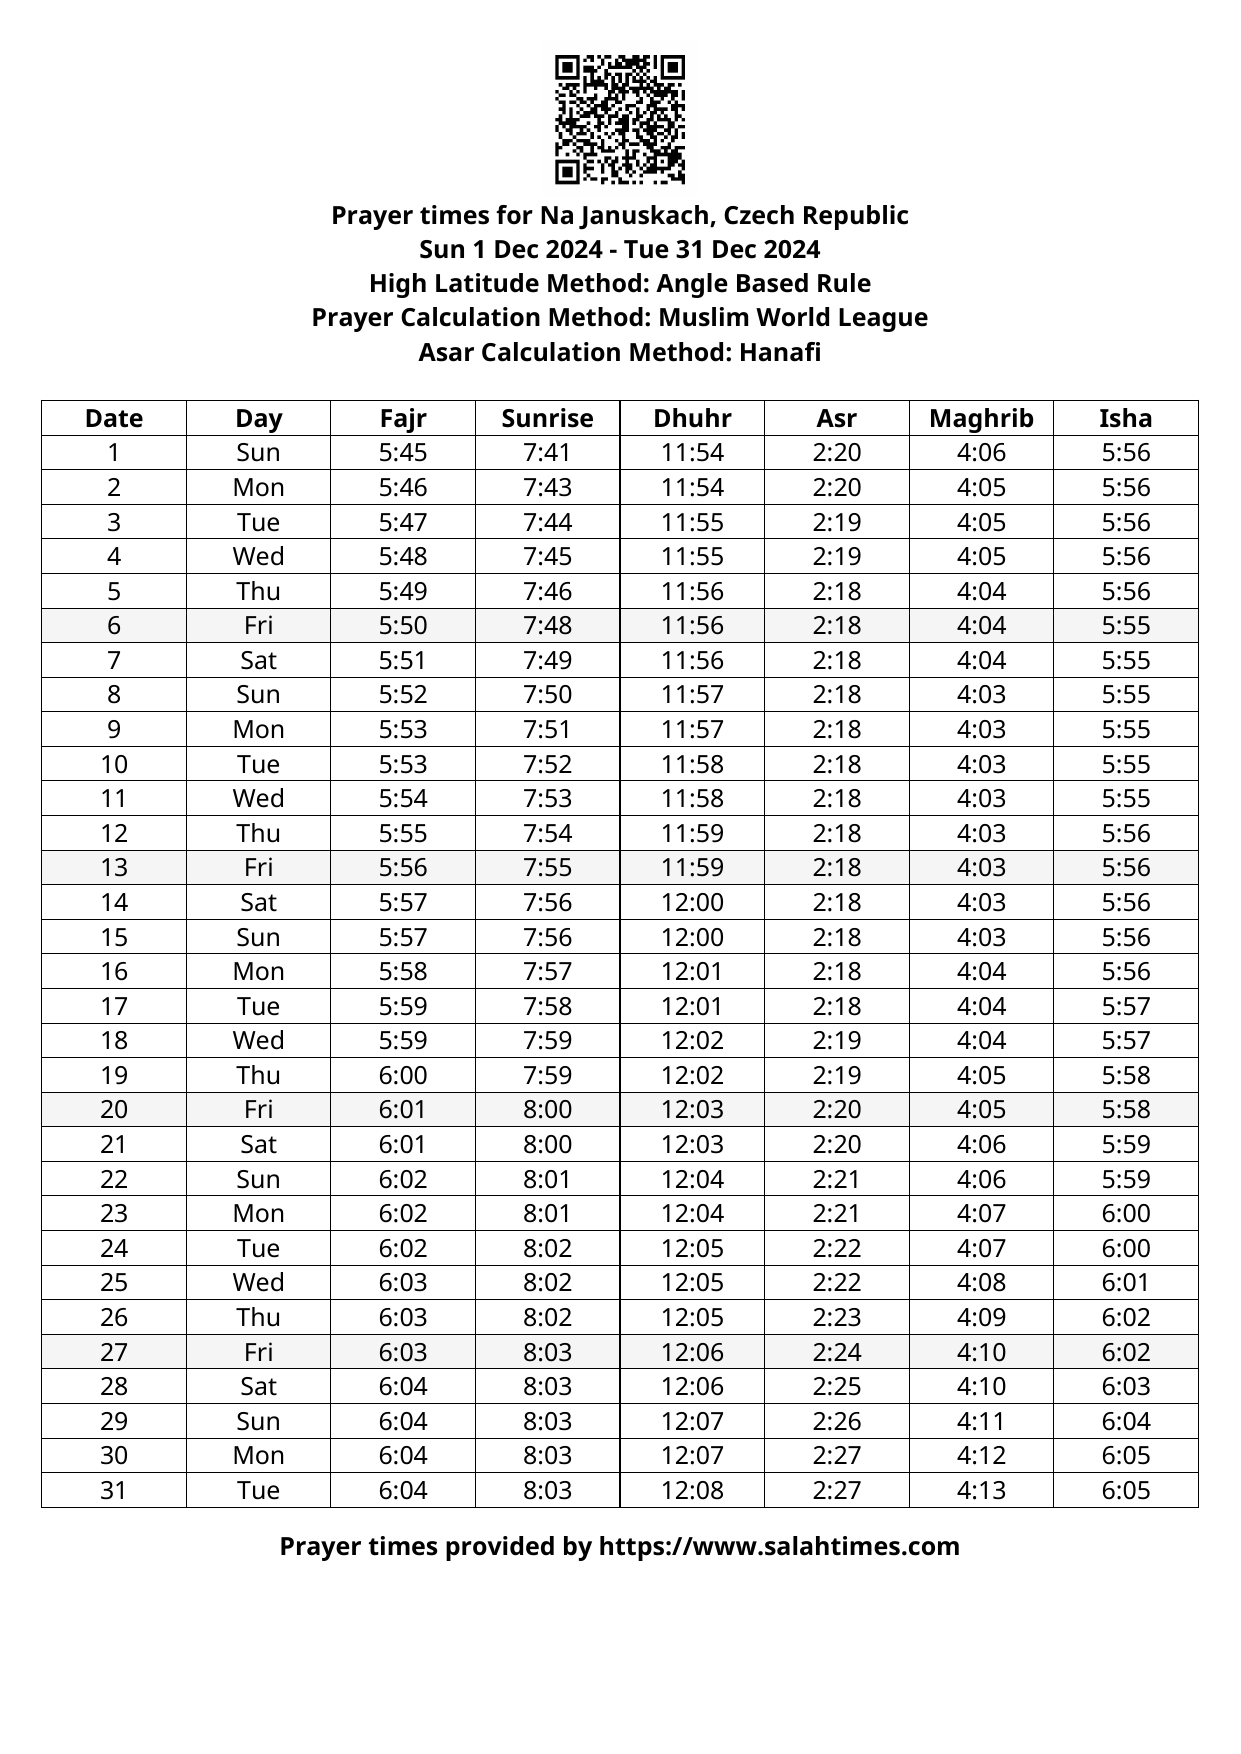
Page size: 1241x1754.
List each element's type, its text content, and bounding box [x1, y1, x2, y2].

table_cell 11:56 [621, 643, 764, 677]
table_cell 4:06 [910, 436, 1053, 469]
table_cell 12:05 [621, 1300, 764, 1334]
table_cell 2:18 [765, 678, 909, 711]
table_cell 14 [42, 885, 186, 919]
table_cell 9 [42, 712, 186, 746]
table_cell 24 [42, 1231, 186, 1264]
table_cell 5:53 [331, 712, 475, 746]
table_cell Sat [187, 1127, 330, 1161]
table_cell 5:56 [1054, 436, 1198, 469]
table_cell 7:55 [476, 851, 619, 884]
table_cell 5:59 [1054, 1127, 1198, 1161]
table_cell 6:00 [1054, 1196, 1198, 1230]
text High Latitude Method: Angle Based Rule [42, 266, 1198, 300]
table_cell 5:51 [331, 643, 475, 677]
table_cell 5:50 [331, 609, 475, 642]
table_cell 4:03 [910, 920, 1053, 953]
table_cell 29 [42, 1404, 186, 1437]
table_cell 5:55 [1054, 747, 1198, 780]
table_cell 7:54 [476, 816, 619, 849]
table_cell 2:20 [765, 1127, 909, 1161]
table_cell 4:05 [910, 539, 1053, 573]
table_cell 5:48 [331, 539, 475, 573]
table_header Fajr [331, 401, 475, 434]
table_cell 5:55 [1054, 781, 1198, 815]
table_cell 4:04 [910, 989, 1053, 1022]
picture [542, 41, 699, 198]
table_cell 4:13 [910, 1473, 1053, 1507]
table_cell 4:05 [910, 1093, 1053, 1126]
table_cell 2:19 [765, 505, 909, 538]
table_cell 5:55 [331, 816, 475, 849]
table_header Isha [1054, 401, 1198, 434]
table_cell 5:55 [1054, 712, 1198, 746]
table_cell 22 [42, 1162, 186, 1195]
table_cell 13 [42, 851, 186, 884]
table_cell 6:04 [1054, 1404, 1198, 1437]
table_cell 4:03 [910, 851, 1053, 884]
table_cell Sun [187, 1162, 330, 1195]
table_cell 4:05 [910, 470, 1053, 504]
table_cell 6:00 [331, 1058, 475, 1092]
table_cell 2:20 [765, 470, 909, 504]
table_cell Mon [187, 1439, 330, 1472]
table_cell 4:04 [910, 954, 1053, 988]
table_cell 2:27 [765, 1473, 909, 1507]
table_cell 4:10 [910, 1335, 1053, 1368]
text Prayer Calculation Method: Muslim World League [42, 300, 1198, 334]
table_cell 11:57 [621, 678, 764, 711]
table_cell 5:56 [1054, 851, 1198, 884]
table_cell 2:18 [765, 643, 909, 677]
table_cell 6:03 [331, 1266, 475, 1299]
table_cell 2:19 [765, 539, 909, 573]
table_header Date [42, 401, 186, 434]
table_cell 11:57 [621, 712, 764, 746]
table_cell 27 [42, 1335, 186, 1368]
table_cell 2:20 [765, 436, 909, 469]
table_header Sunrise [476, 401, 619, 434]
table_cell 6:02 [1054, 1300, 1198, 1334]
table_cell 7:59 [476, 1058, 619, 1092]
table_cell 30 [42, 1439, 186, 1472]
text Asar Calculation Method: Hanafi [42, 334, 1198, 368]
table_cell Sun [187, 436, 330, 469]
table_cell Tue [187, 505, 330, 538]
table_header Day [187, 401, 330, 434]
table_cell Sun [187, 920, 330, 953]
table_cell 4:06 [910, 1127, 1053, 1161]
table_cell 4 [42, 539, 186, 573]
table_cell 2:18 [765, 851, 909, 884]
table_cell Tue [187, 989, 330, 1022]
table_cell 8:01 [476, 1162, 619, 1195]
table_cell 12:07 [621, 1404, 764, 1437]
table_cell 31 [42, 1473, 186, 1507]
table_cell Mon [187, 470, 330, 504]
table_cell 5 [42, 574, 186, 607]
table_cell 5:59 [1054, 1162, 1198, 1195]
table_cell 5:58 [331, 954, 475, 988]
table_cell 12:02 [621, 1024, 764, 1057]
table_cell 17 [42, 989, 186, 1022]
table_cell 2:18 [765, 885, 909, 919]
table_cell 6:01 [331, 1127, 475, 1161]
table_cell 2:19 [765, 1058, 909, 1092]
table_cell Sat [187, 1369, 330, 1403]
table_cell 5:57 [1054, 989, 1198, 1022]
table_cell 7:43 [476, 470, 619, 504]
table_cell 5:55 [1054, 643, 1198, 677]
table_cell 6 [42, 609, 186, 642]
table_cell 6:03 [331, 1300, 475, 1334]
table_cell 23 [42, 1196, 186, 1230]
table_cell 2:22 [765, 1266, 909, 1299]
table_cell 12:05 [621, 1266, 764, 1299]
table_cell 4:11 [910, 1404, 1053, 1437]
table_cell Wed [187, 539, 330, 573]
table_cell 6:02 [331, 1162, 475, 1195]
table_cell Tue [187, 747, 330, 780]
table_cell 8:00 [476, 1093, 619, 1126]
table_cell Wed [187, 781, 330, 815]
table_cell 12:02 [621, 1058, 764, 1092]
table_cell 25 [42, 1266, 186, 1299]
table_cell 18 [42, 1024, 186, 1057]
table_cell 2:25 [765, 1369, 909, 1403]
table_cell 12:07 [621, 1439, 764, 1472]
table_cell 2:23 [765, 1300, 909, 1334]
table_header Dhuhr [621, 401, 764, 434]
table_cell 7:49 [476, 643, 619, 677]
table_cell 2:18 [765, 989, 909, 1022]
table_cell 2:19 [765, 1024, 909, 1057]
table_cell 19 [42, 1058, 186, 1092]
table_cell 8 [42, 678, 186, 711]
table_cell 11:56 [621, 574, 764, 607]
table_cell 5:57 [331, 920, 475, 953]
table_cell 6:02 [331, 1196, 475, 1230]
table_cell Tue [187, 1231, 330, 1264]
table_cell 5:56 [1054, 470, 1198, 504]
table_cell 7:50 [476, 678, 619, 711]
table_cell 7 [42, 643, 186, 677]
table_cell 5:45 [331, 436, 475, 469]
table_cell 12:01 [621, 954, 764, 988]
table_cell 5:56 [1054, 954, 1198, 988]
table_cell 2:20 [765, 1093, 909, 1126]
table_cell 7:56 [476, 885, 619, 919]
table_cell 7:56 [476, 920, 619, 953]
table_cell 12:00 [621, 885, 764, 919]
table_cell 20 [42, 1093, 186, 1126]
table_cell 8:02 [476, 1231, 619, 1264]
table_cell 2 [42, 470, 186, 504]
table_cell 5:52 [331, 678, 475, 711]
table_cell 4:04 [910, 1024, 1053, 1057]
table_cell 11:58 [621, 747, 764, 780]
table_cell 1 [42, 436, 186, 469]
table_cell 5:56 [1054, 885, 1198, 919]
table_cell 3 [42, 505, 186, 538]
table_cell 12:03 [621, 1127, 764, 1161]
table_cell 7:48 [476, 609, 619, 642]
table_cell 5:46 [331, 470, 475, 504]
table_cell 2:18 [765, 574, 909, 607]
table_cell Thu [187, 574, 330, 607]
table_cell 7:41 [476, 436, 619, 469]
table_cell 4:08 [910, 1266, 1053, 1299]
table_cell 12:01 [621, 989, 764, 1022]
table_cell 4:04 [910, 609, 1053, 642]
table_cell 12 [42, 816, 186, 849]
table_cell 4:07 [910, 1196, 1053, 1230]
table_cell 2:24 [765, 1335, 909, 1368]
table_cell 4:03 [910, 712, 1053, 746]
table_cell 2:18 [765, 712, 909, 746]
table_cell 7:46 [476, 574, 619, 607]
table_cell 12:00 [621, 920, 764, 953]
table_cell 8:00 [476, 1127, 619, 1161]
table_cell 4:03 [910, 678, 1053, 711]
table_cell 4:03 [910, 747, 1053, 780]
table_cell 5:56 [1054, 539, 1198, 573]
table_cell Thu [187, 1058, 330, 1092]
table_cell 4:04 [910, 574, 1053, 607]
table_cell 2:21 [765, 1196, 909, 1230]
table_cell 2:27 [765, 1439, 909, 1472]
table_cell 7:53 [476, 781, 619, 815]
table_cell Sun [187, 1404, 330, 1437]
table_cell Fri [187, 851, 330, 884]
table_cell 4:05 [910, 1058, 1053, 1092]
table_cell 2:18 [765, 920, 909, 953]
table_cell 8:03 [476, 1369, 619, 1403]
table_cell 11:54 [621, 470, 764, 504]
table_cell 28 [42, 1369, 186, 1403]
table_cell 6:04 [331, 1404, 475, 1437]
table_cell 5:55 [1054, 609, 1198, 642]
table_cell 2:18 [765, 816, 909, 849]
table_cell 8:02 [476, 1266, 619, 1299]
table_cell 7:57 [476, 954, 619, 988]
text Sun 1 Dec 2024 - Tue 31 Dec 2024 [42, 232, 1198, 266]
table_cell 8:03 [476, 1473, 619, 1507]
table_cell 5:47 [331, 505, 475, 538]
table_cell 11:56 [621, 609, 764, 642]
table_cell 12:05 [621, 1231, 764, 1264]
table_cell Sat [187, 643, 330, 677]
table_cell Wed [187, 1024, 330, 1057]
table_cell 6:02 [331, 1231, 475, 1264]
table_cell 7:51 [476, 712, 619, 746]
table_cell 5:59 [331, 989, 475, 1022]
text Prayer times provided by https://www.salahtimes.com [42, 1528, 1198, 1563]
table_cell Thu [187, 1300, 330, 1334]
table_cell 5:57 [1054, 1024, 1198, 1057]
table_cell Mon [187, 1196, 330, 1230]
table_cell 4:03 [910, 885, 1053, 919]
table_cell 11 [42, 781, 186, 815]
table_cell 6:04 [331, 1473, 475, 1507]
table_cell 5:55 [1054, 678, 1198, 711]
table_cell 7:52 [476, 747, 619, 780]
table_cell Thu [187, 816, 330, 849]
table_cell 5:56 [1054, 920, 1198, 953]
table_cell 5:53 [331, 747, 475, 780]
table_cell 4:06 [910, 1162, 1053, 1195]
table_cell 26 [42, 1300, 186, 1334]
table_cell 2:22 [765, 1231, 909, 1264]
table_cell 6:05 [1054, 1473, 1198, 1507]
table_cell 8:03 [476, 1439, 619, 1472]
table_cell Mon [187, 712, 330, 746]
text Prayer times for Na Januskach, Czech Republic [42, 198, 1198, 232]
table_cell 4:10 [910, 1369, 1053, 1403]
table_cell 2:21 [765, 1162, 909, 1195]
table_cell 6:03 [1054, 1369, 1198, 1403]
table_cell 11:59 [621, 851, 764, 884]
table_cell 5:56 [331, 851, 475, 884]
table_cell 2:18 [765, 954, 909, 988]
table_cell 8:02 [476, 1300, 619, 1334]
table_cell 6:05 [1054, 1439, 1198, 1472]
table_cell 11:55 [621, 505, 764, 538]
table_cell 8:03 [476, 1335, 619, 1368]
table_cell 11:55 [621, 539, 764, 573]
table_cell Tue [187, 1473, 330, 1507]
table_cell 6:03 [331, 1335, 475, 1368]
table_cell 4:09 [910, 1300, 1053, 1334]
table_cell Mon [187, 954, 330, 988]
table_cell 21 [42, 1127, 186, 1161]
table_cell Fri [187, 609, 330, 642]
table_cell Fri [187, 1335, 330, 1368]
table_cell Wed [187, 1266, 330, 1299]
table_cell 4:05 [910, 505, 1053, 538]
table_cell 11:54 [621, 436, 764, 469]
table_cell 4:03 [910, 781, 1053, 815]
table_cell Sun [187, 678, 330, 711]
table_cell 7:59 [476, 1024, 619, 1057]
table_cell 12:06 [621, 1335, 764, 1368]
table_cell Sat [187, 885, 330, 919]
table_cell 4:04 [910, 643, 1053, 677]
table_cell Fri [187, 1093, 330, 1126]
table_cell 6:01 [331, 1093, 475, 1126]
table_cell 6:04 [331, 1439, 475, 1472]
table_cell 12:04 [621, 1196, 764, 1230]
table_cell 6:00 [1054, 1231, 1198, 1264]
table_cell 5:56 [1054, 505, 1198, 538]
table_cell 8:03 [476, 1404, 619, 1437]
table_header Asr [765, 401, 909, 434]
table_cell 12:04 [621, 1162, 764, 1195]
table_cell 5:58 [1054, 1058, 1198, 1092]
table_cell 12:06 [621, 1369, 764, 1403]
table_cell 4:07 [910, 1231, 1053, 1264]
table_cell 4:03 [910, 816, 1053, 849]
table_cell 8:01 [476, 1196, 619, 1230]
table_cell 5:56 [1054, 816, 1198, 849]
table_cell 5:54 [331, 781, 475, 815]
table_cell 2:18 [765, 781, 909, 815]
table_cell 4:12 [910, 1439, 1053, 1472]
table_cell 5:58 [1054, 1093, 1198, 1126]
table_cell 5:57 [331, 885, 475, 919]
table_cell 2:26 [765, 1404, 909, 1437]
table_cell 5:49 [331, 574, 475, 607]
table_cell 11:58 [621, 781, 764, 815]
table_cell 7:58 [476, 989, 619, 1022]
table_header Maghrib [910, 401, 1053, 434]
table_cell 7:44 [476, 505, 619, 538]
table_cell 6:02 [1054, 1335, 1198, 1368]
table_cell 5:56 [1054, 574, 1198, 607]
table_cell 2:18 [765, 609, 909, 642]
table_cell 12:03 [621, 1093, 764, 1126]
table_cell 6:01 [1054, 1266, 1198, 1299]
table_cell 12:08 [621, 1473, 764, 1507]
table_cell 10 [42, 747, 186, 780]
table_cell 5:59 [331, 1024, 475, 1057]
table_cell 2:18 [765, 747, 909, 780]
table_cell 6:04 [331, 1369, 475, 1403]
table_cell 15 [42, 920, 186, 953]
table_cell 11:59 [621, 816, 764, 849]
table_cell 16 [42, 954, 186, 988]
table_cell 7:45 [476, 539, 619, 573]
